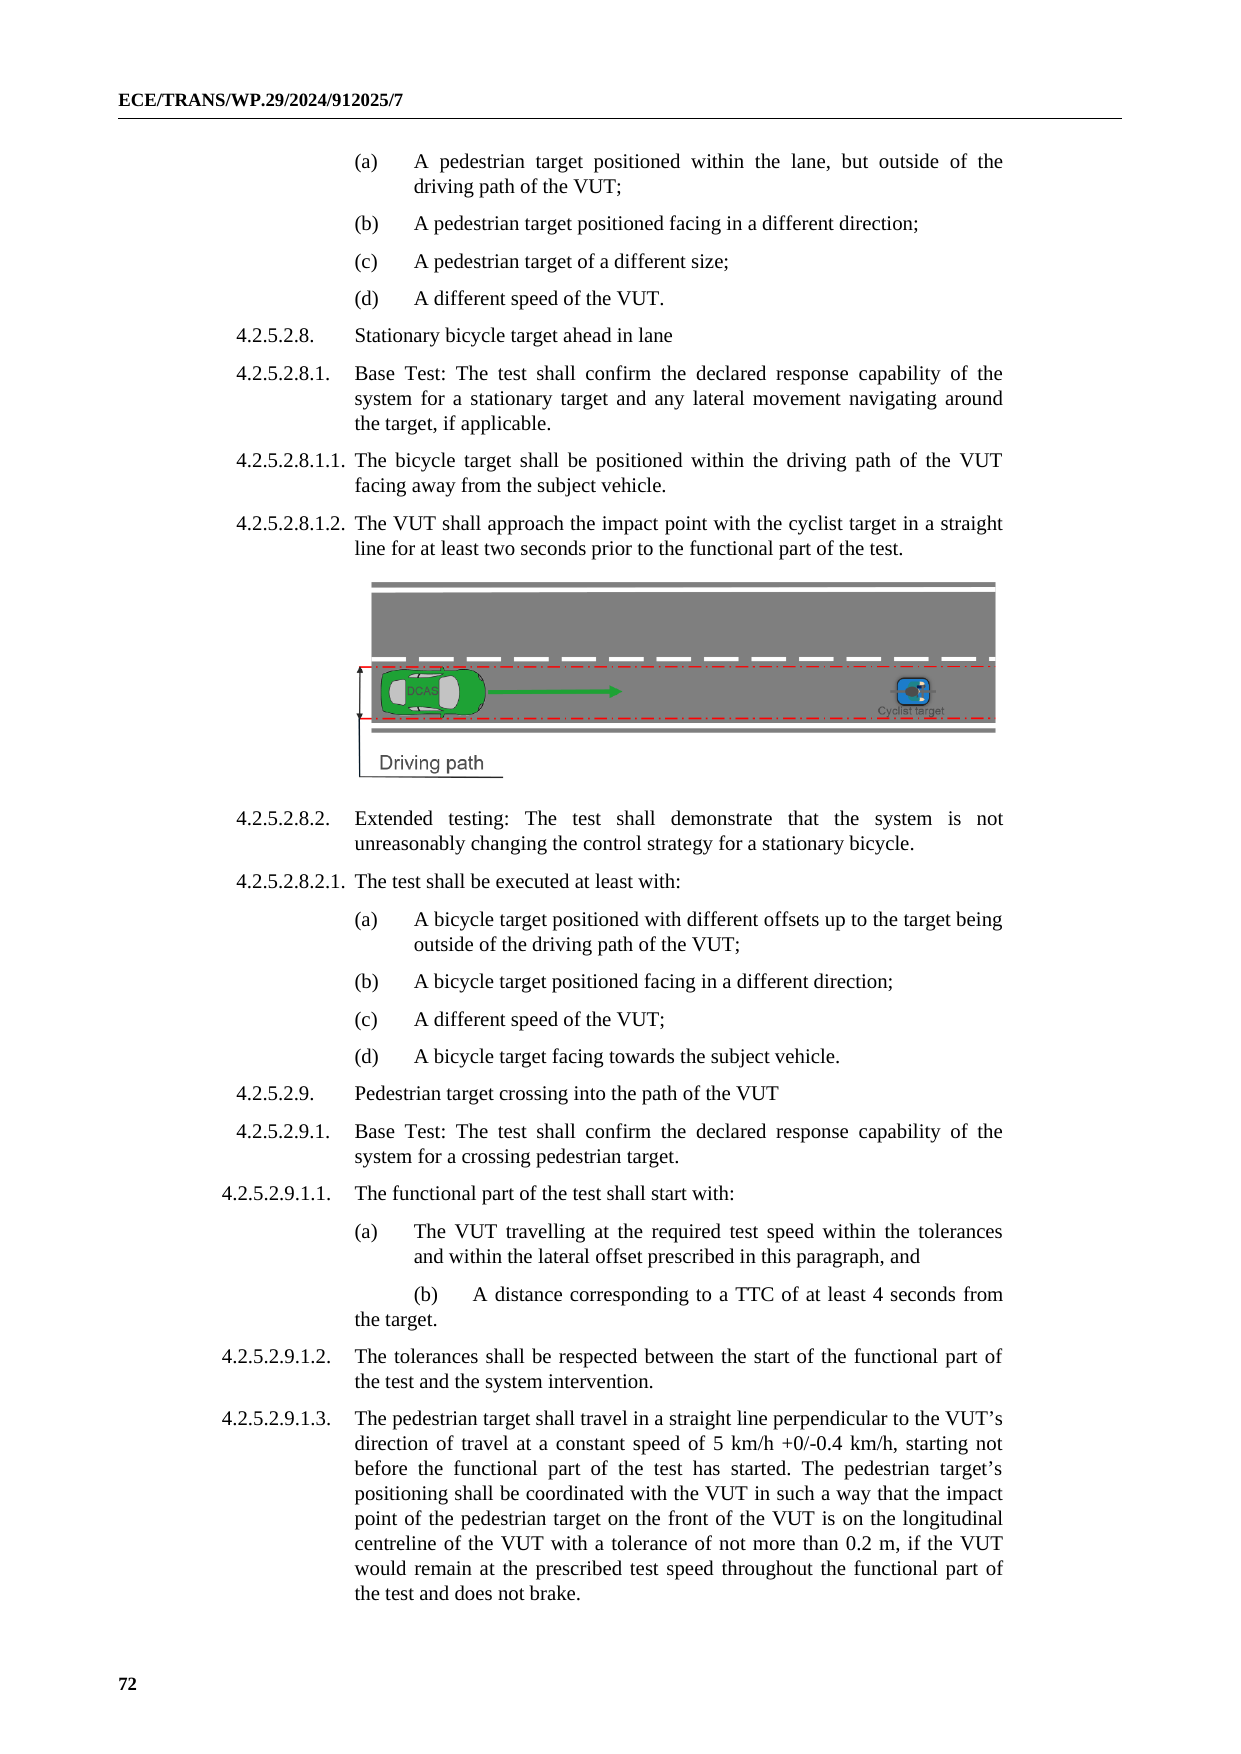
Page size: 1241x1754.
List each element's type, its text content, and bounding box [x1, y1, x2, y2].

text (b) A distance corresponding to a TTC of at least 4 seconds from the target. [236, 1281, 1004, 1331]
text 4.2.5.2.8.2.1. The test shall be executed at least with: [236, 868, 1004, 893]
text 4.2.5.2.9.1. Base Test: The test shall confirm the declared response capability of the system for a crossing pedestrian target. [236, 1118, 1004, 1168]
text 4.2.5.2.8.1.2. The VUT shall approach the impact point with the cyclist target in a straight line for at least two seconds prior to the functional part of the test. [236, 510, 1004, 560]
text 4.2.5.2.8.2. Extended testing: The test shall demonstrate that the system is not unreasonably changing the control strategy for a stationary bicycle. [236, 806, 1004, 856]
text (a) A pedestrian target positioned within the lane, but outside of the driving path of the VUT; [354, 148, 1004, 198]
text 4.2.5.2.9.1.1. The functional part of the test shall start with: [222, 1181, 1004, 1206]
text (d) A bicycle target facing towards the subject vehicle. [236, 1043, 1004, 1068]
picture [352, 572, 1003, 781]
text (b) A bicycle target positioned facing in a different direction; [236, 968, 1004, 993]
text (b) A pedestrian target positioned facing in a different direction; [352, 210, 1004, 235]
text (c) A different speed of the VUT; [236, 1006, 1004, 1031]
text 4.2.5.2.9.1.2. The tolerances shall be respected between the start of the functional part of the test and the system intervention. [222, 1343, 1004, 1393]
text (c) A pedestrian target of a different size; [352, 248, 1004, 273]
text 4.2.5.2.9.1.3. The pedestrian target shall travel in a straight line perpendicular to the VUT’s direction of travel at a constant speed of 5 km/h +0/-0.4 km/h, starting not before the functional part of the test has started. The pedestrian target’s positioning shall be coordinated with the VUT in such a way that the impact point of the pedestrian target on the front of the VUT is on the longitudinal centreline of the VUT with a tolerance of not more than 0.2 m, if the VUT would remain at the prescribed test speed throughout the functional part of the test and does not brake. [222, 1406, 1004, 1606]
text 4.2.5.2.9. Pedestrian target crossing into the path of the VUT [236, 1081, 1004, 1106]
text 4.2.5.2.8. Stationary bicycle target ahead in lane [236, 323, 1004, 348]
text 4.2.5.2.8.1. Base Test: The test shall confirm the declared response capability of the system for a stationary target and any lateral movement navigating around the target, if applicable. [236, 360, 1004, 435]
text 4.2.5.2.8.1.1. The bicycle target shall be positioned within the driving path of the VUT facing away from the subject vehicle. [236, 448, 1004, 498]
text (a) The VUT travelling at the required test speed within the tolerances and within the lateral offset prescribed in this paragraph, and [354, 1218, 1004, 1268]
text (d) A different speed of the VUT. [352, 285, 1004, 310]
text (a) A bicycle target positioned with different offsets up to the target being outside of the driving path of the VUT; [354, 906, 1004, 956]
